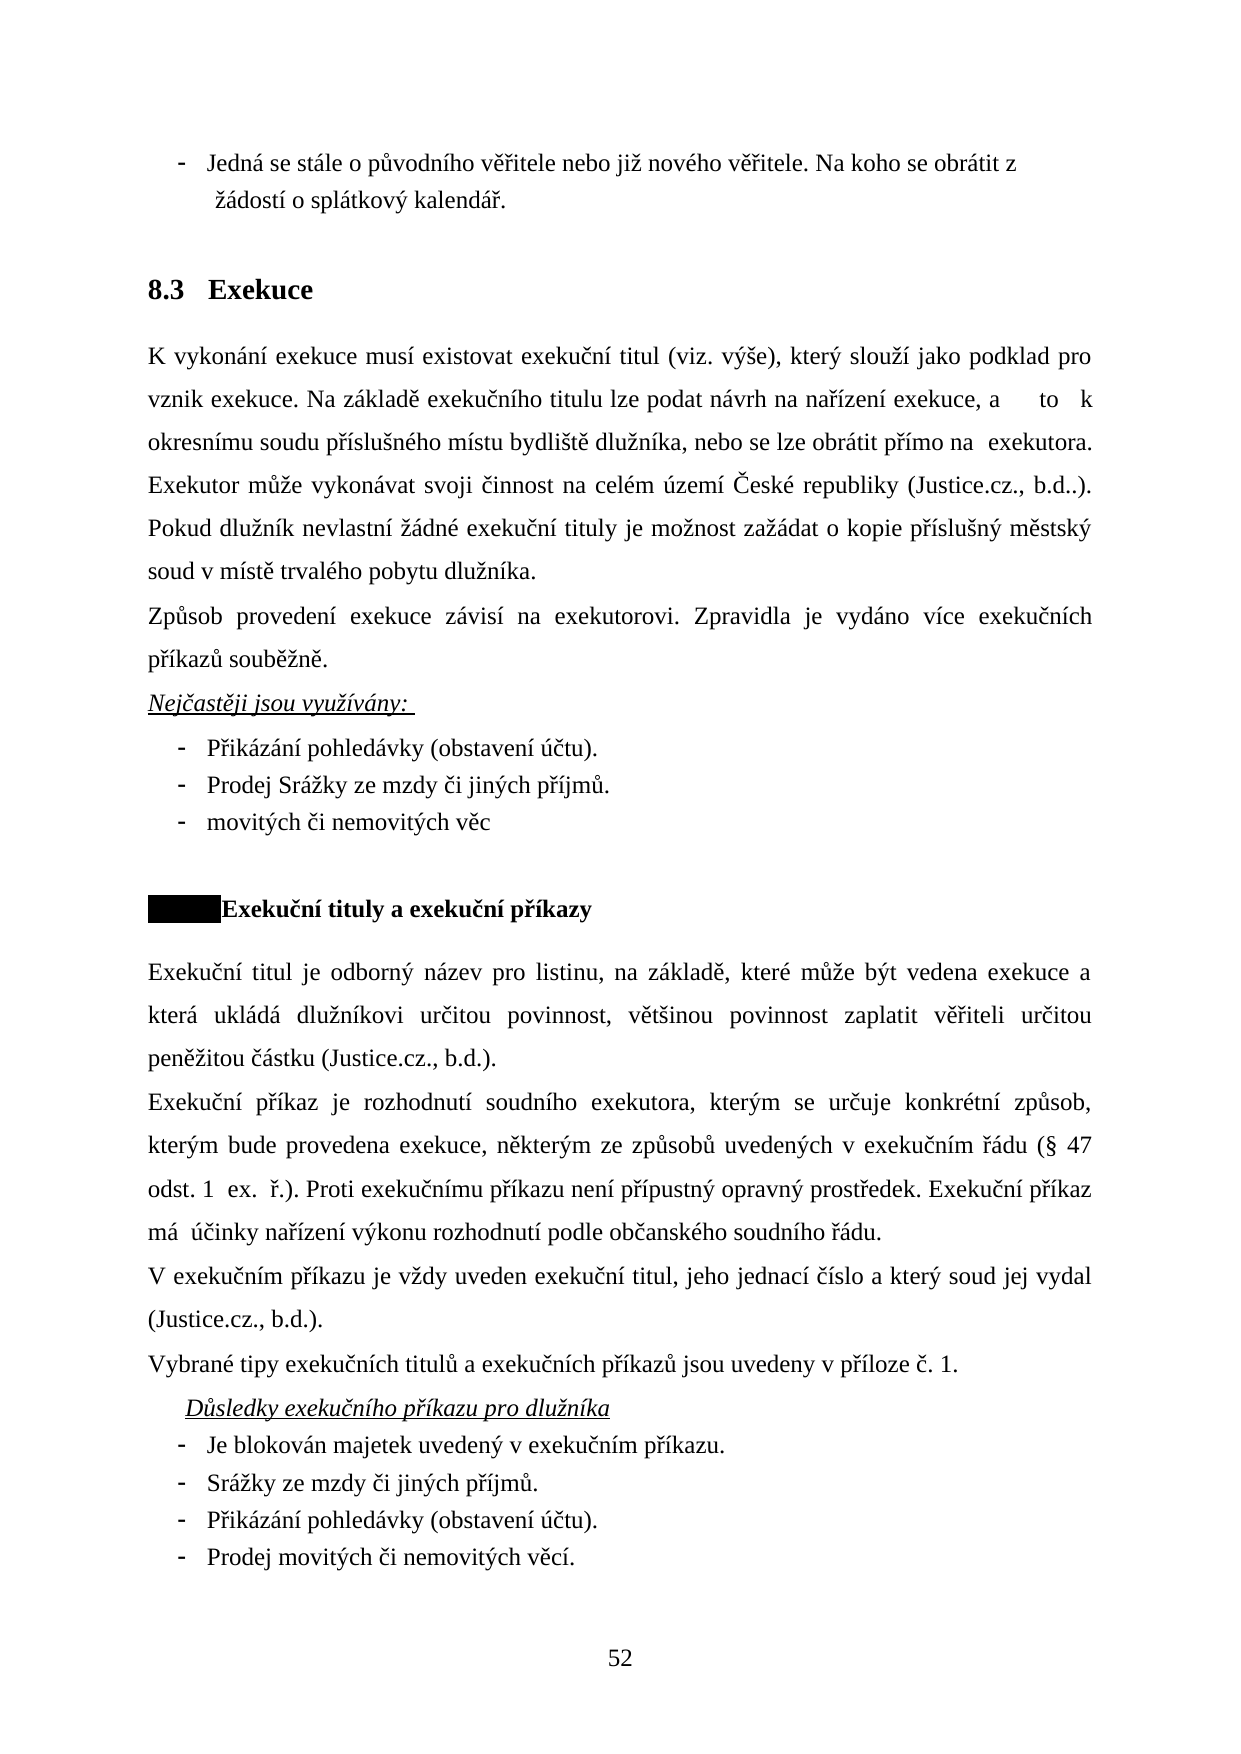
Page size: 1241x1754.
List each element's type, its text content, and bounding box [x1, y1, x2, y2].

text Exekuční příkaz je rozhodnutí soudního exekutora, kterým se určuje konkrétní způsob, kterým bude provedena exekuce, některým ze způsobů uvedených v exekučním řádu (§ 47 odst. 1 ex. ř.). Proti exekučnímu příkazu není přípustný opravný prostředek. Exekuční příkaz má účinky nařízení výkonu rozhodnutí podle občanského soudního řádu. [148, 1087, 1093, 1246]
text Nejčastěji jsou využívány: [148, 688, 1093, 717]
text Způsob provedení exekuce závisí na exekutorovi. Zpravidla je vydáno více exekučních příkazů souběžně. [148, 601, 1093, 673]
text Prodej movitých či nemovitých věcí. [177, 1542, 1093, 1571]
text Vybrané tipy exekučních titulů a exekučních příkazů jsou uvedeny v příloze č. 1. [148, 1349, 1093, 1377]
text Exekuční titul je odborný název pro listinu, na základě, které může být vedena exekuce a která ukládá dlužníkovi určitou povinnost, většinou povinnost zaplatit věřiteli určitou peněžitou částku (Justice.cz., b.d.). [148, 957, 1093, 1072]
text Jedná se stále o původního věřitele nebo již nového věřitele. Na koho se obrátit z žádostí o splátkový kalendář. [177, 148, 1093, 214]
text Je blokován majetek uvedený v exekučním příkazu. [177, 1430, 1093, 1459]
text Přikázání pohledávky (obstavení účtu). [177, 733, 1093, 761]
text K vykonání exekuce musí existovat exekuční titul (viz. výše), který slouží jako podklad pro vznik exekuce. Na základě exekučního titulu lze podat návrh na nařízení exekuce, a to k okresnímu soudu příslušného místu bydliště dlužníka, nebo se lze obrátit přímo na exekutora. Exekutor může vykonávat svoji činnost na celém území České republiky (Justice.cz., b.d..). Pokud dlužník nevlastní žádné exekuční tituly je možnost zažádat o kopie příslušný městský soud v místě trvalého pobytu dlužníka. [148, 341, 1093, 585]
text Důsledky exekučního příkazu pro dlužníka [148, 1393, 1093, 1422]
text Srážky ze mzdy či jiných příjmů. [177, 1468, 1093, 1496]
subtitle Exekuce [148, 272, 1093, 306]
text movitých či nemovitých věc [177, 807, 1093, 836]
text V exekučním příkazu je vždy uveden exekuční titul, jeho jednací číslo a který soud jej vydal (Justice.cz., b.d.). [148, 1261, 1093, 1333]
text Prodej Srážky ze mzdy či jiných příjmů. [177, 770, 1093, 799]
subtitle Exekuční tituly a exekuční příkazy [148, 894, 1093, 923]
text Přikázání pohledávky (obstavení účtu). [177, 1505, 1093, 1534]
